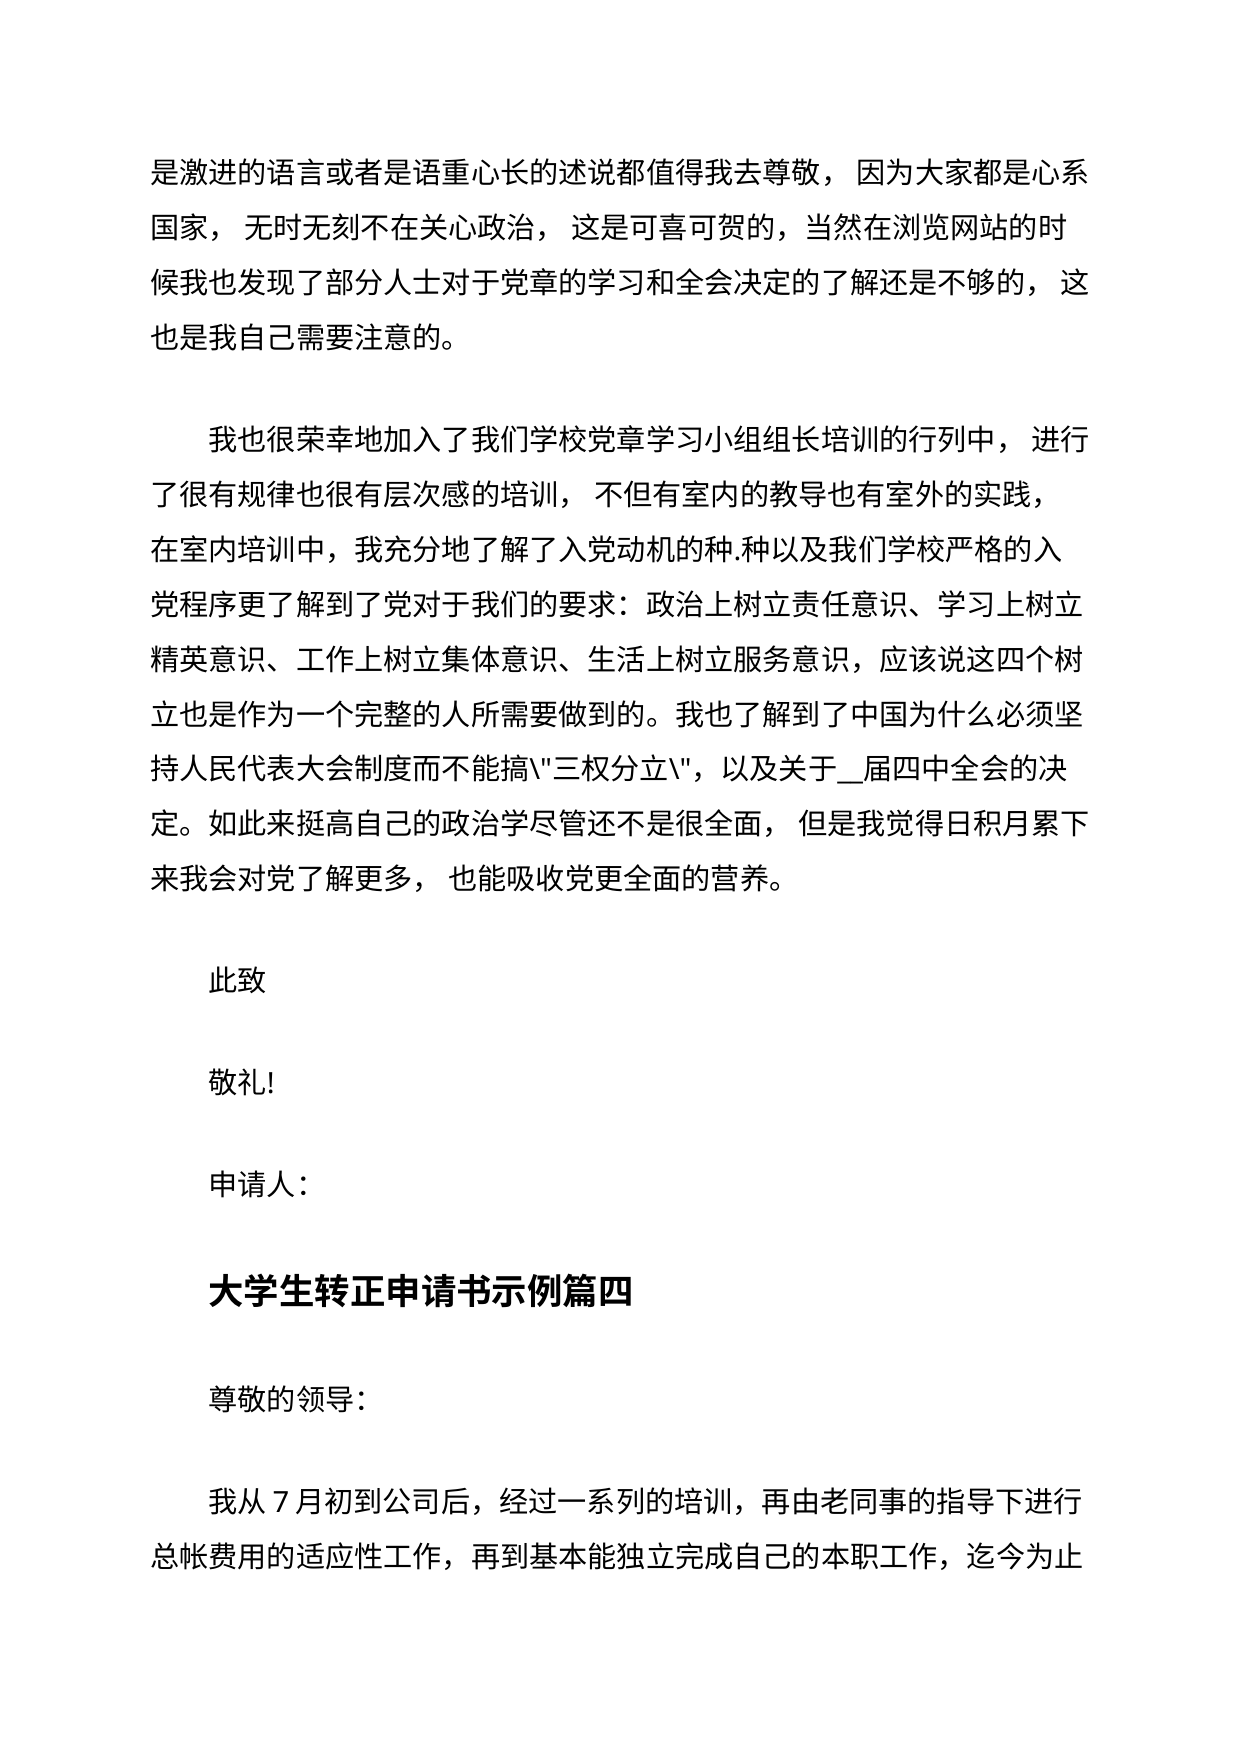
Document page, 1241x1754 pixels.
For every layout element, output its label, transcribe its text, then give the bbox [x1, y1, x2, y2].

text 尊敬的领导： [150, 1377, 1090, 1419]
text 敬礼! [150, 1059, 1090, 1102]
text 我也很荣幸地加入了我们学校党章学习小组组长培训的行列中， 进行了很有规律也很有层次感的培训， 不但有室内的教导也有室外的实践， 在室内培训中，我充分地了解了入党动机的种.种以及我们学校严格的入党程序更了解到了党对于我们的要求：政治上树立责任意识、学习上树立精英意识、工作上树立集体意识、生活上树立服务意识，应该说这四个树立也是作为一个完整的人所需要做到的。我也了解到了中国为什么必须坚持人民代表大会制度而不能搞\"三权分立\"，以及关于__届四中全会的决定。如此来挺高自己的政治学尽管还不是很全面， 但是我觉得日积月累下来我会对党了解更多， 也能吸收党更全面的营养。 [150, 416, 1090, 898]
text 大学生转正申请书示例篇四 [150, 1263, 1090, 1314]
text 此致 [150, 958, 1090, 1000]
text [150, 1478, 1090, 1576]
text 申请人： [150, 1161, 1090, 1204]
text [150, 150, 1090, 357]
